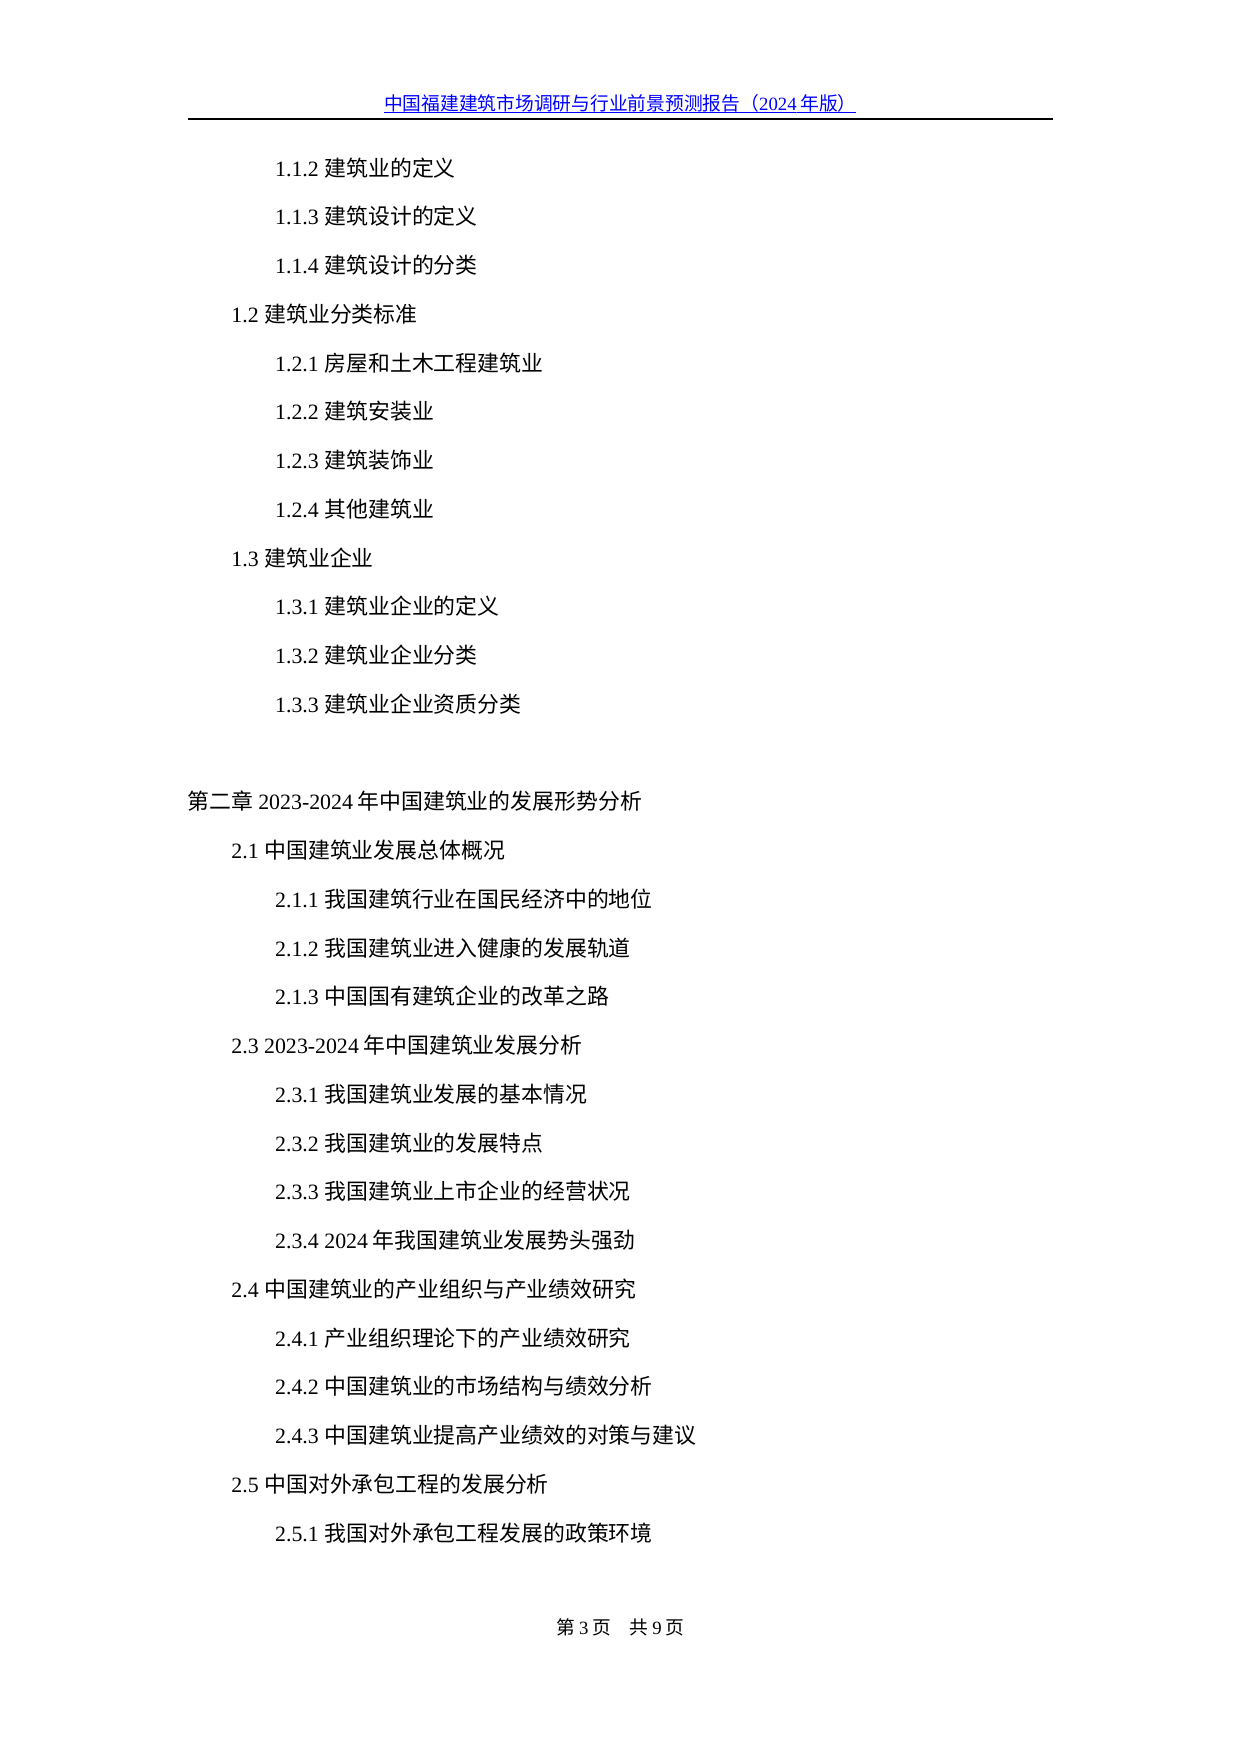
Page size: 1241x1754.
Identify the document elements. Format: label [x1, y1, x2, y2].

text [187, 150, 1053, 1548]
